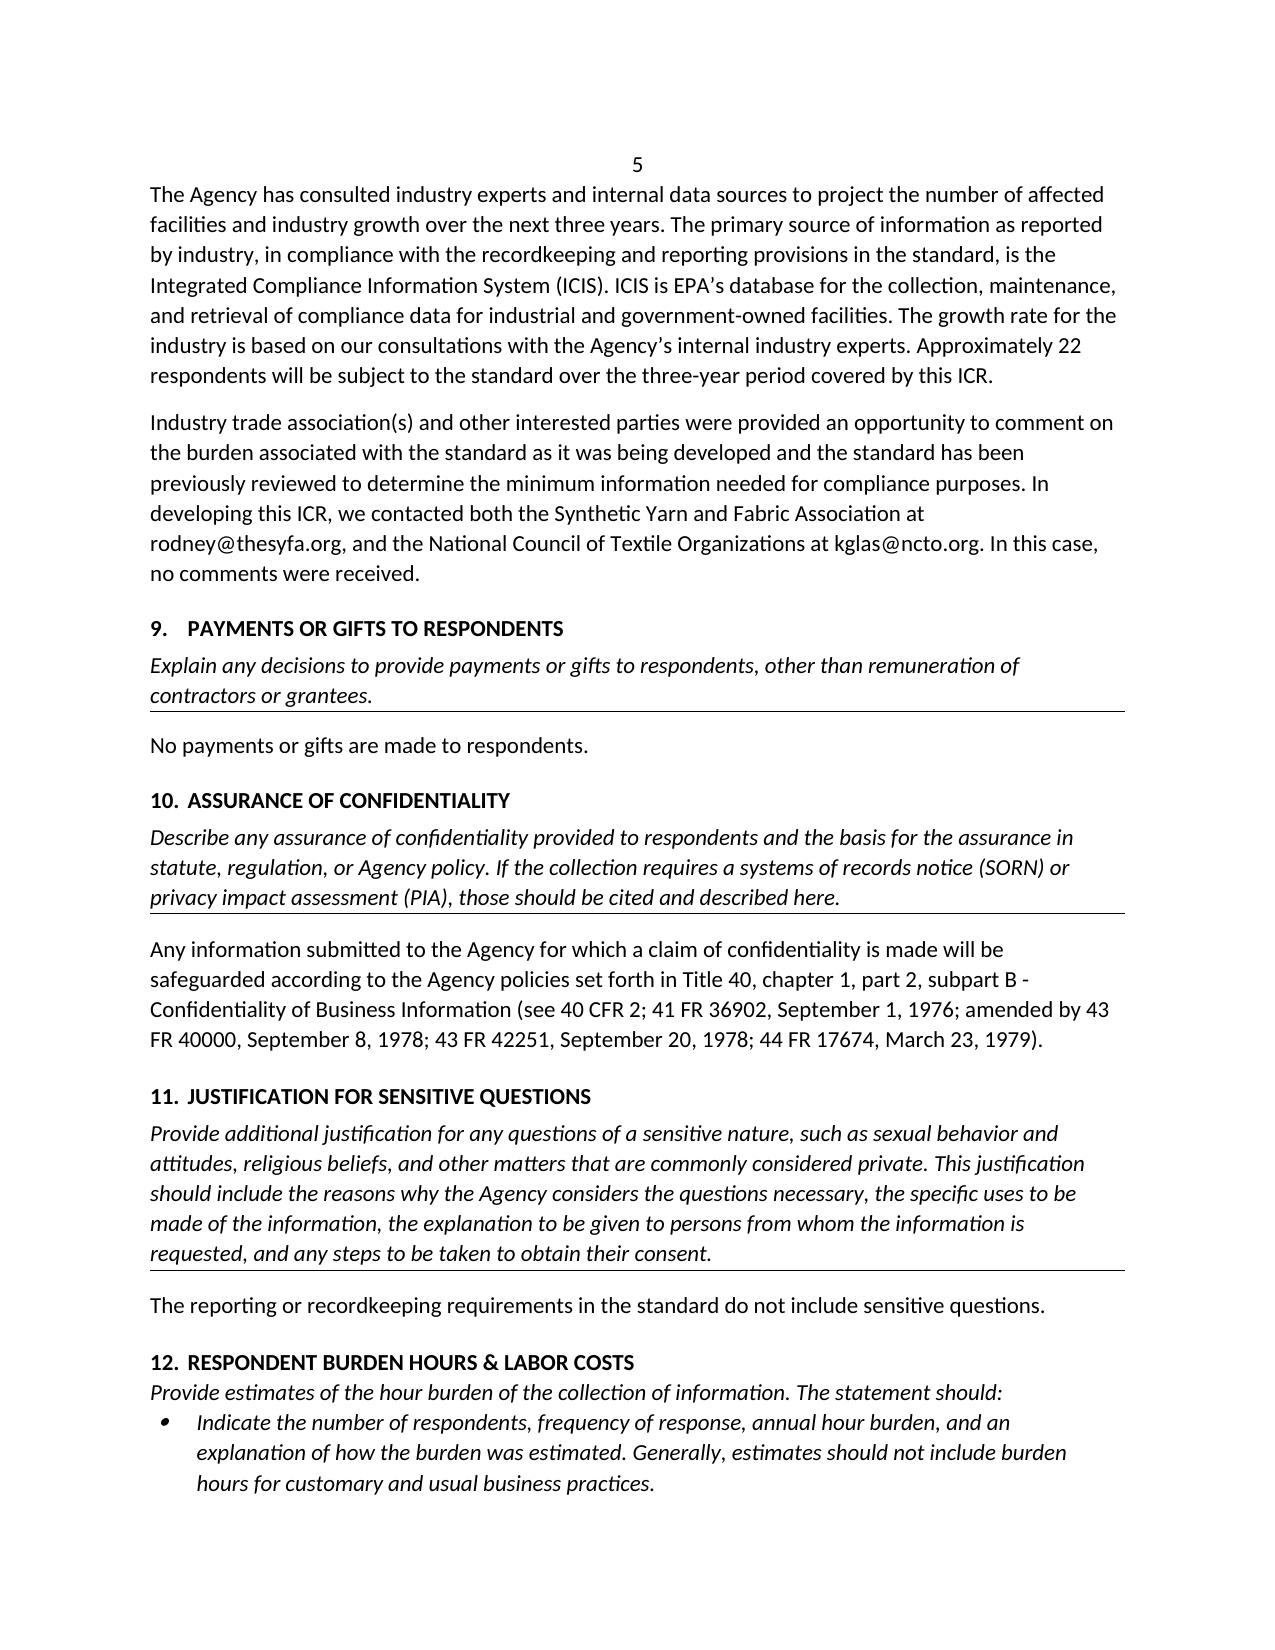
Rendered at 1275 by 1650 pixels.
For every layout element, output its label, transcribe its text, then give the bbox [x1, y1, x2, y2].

text Industry trade association(s) and other interested parties were provided an opportunity to comment on the burden associated with the standard as it was being developed and the standard has been previously reviewed to determine the minimum information needed for compliance purposes. In developing this ICR, we contacted both the Synthetic Yarn and Fabric Association at rodney@thesyfa.org, and the National Council of Textile Organizations at kglas@ncto.org. In this case, no comments were received. [150, 408, 1125, 587]
text No payments or gifts are made to respondents. [150, 731, 1125, 759]
list Provide estimates of the hour burden of the collection of information. The statement should: [150, 1378, 1125, 1406]
list PAYMENTS OR GIFTS TO RESPONDENTS [150, 614, 1125, 643]
list RESPONDENT BURDEN HOURS & LABOR COSTS [150, 1348, 1125, 1376]
list ASSURANCE OF CONFIDENTIALITY [150, 786, 1125, 814]
list Indicate the number of respondents, frequency of response, annual hour burden, and an explanation of how the burden was estimated. Generally, estimates should not include burden hours for customary and usual business practices. [159, 1408, 1125, 1497]
list JUSTIFICATION FOR SENSITIVE QUESTIONS [150, 1082, 1125, 1110]
text The reporting or recordkeeping requirements in the standard do not include sensitive questions. [150, 1291, 1125, 1319]
text Provide additional justification for any questions of a sensitive nature, such as sexual behavior and attitudes, religious beliefs, and other matters that are commonly considered private. This justification should include the reasons why the Agency considers the questions necessary, the specific uses to be made of the information, the explanation to be given to persons from whom the information is requested, and any steps to be taken to obtain their consent. [150, 1119, 1125, 1270]
text Describe any assurance of confidentiality provided to respondents and the basis for the assurance in statute, regulation, or Agency policy. If the collection requires a systems of records notice (SORN) or privacy impact assessment (PIA), those should be cited and described here. [150, 823, 1125, 913]
text Any information submitted to the Agency for which a claim of confidentiality is made will be safeguarded according to the Agency policies set forth in Title 40, chapter 1, part 2, subpart B - Confidentiality of Business Information (see 40 CFR 2; 41 FR 36902, September 1, 1976; amended by 43 FR 40000, September 8, 1978; 43 FR 42251, September 20, 1978; 44 FR 17674, March 23, 1979). [150, 935, 1125, 1054]
text Explain any decisions to provide payments or gifts to respondents, other than remuneration of contractors or grantees. [150, 651, 1125, 711]
text The Agency has consulted industry experts and internal data sources to project the number of affected facilities and industry growth over the next three years. The primary source of information as reported by industry, in compliance with the recordkeeping and reporting provisions in the standard, is the Integrated Compliance Information System (ICIS). ICIS is EPA’s database for the collection, maintenance, and retrieval of compliance data for industrial and government-owned facilities. The growth rate for the industry is based on our consultations with the Agency’s internal industry experts. Approximately 22 respondents will be subject to the standard over the three-year period covered by this ICR. [150, 150, 1125, 389]
